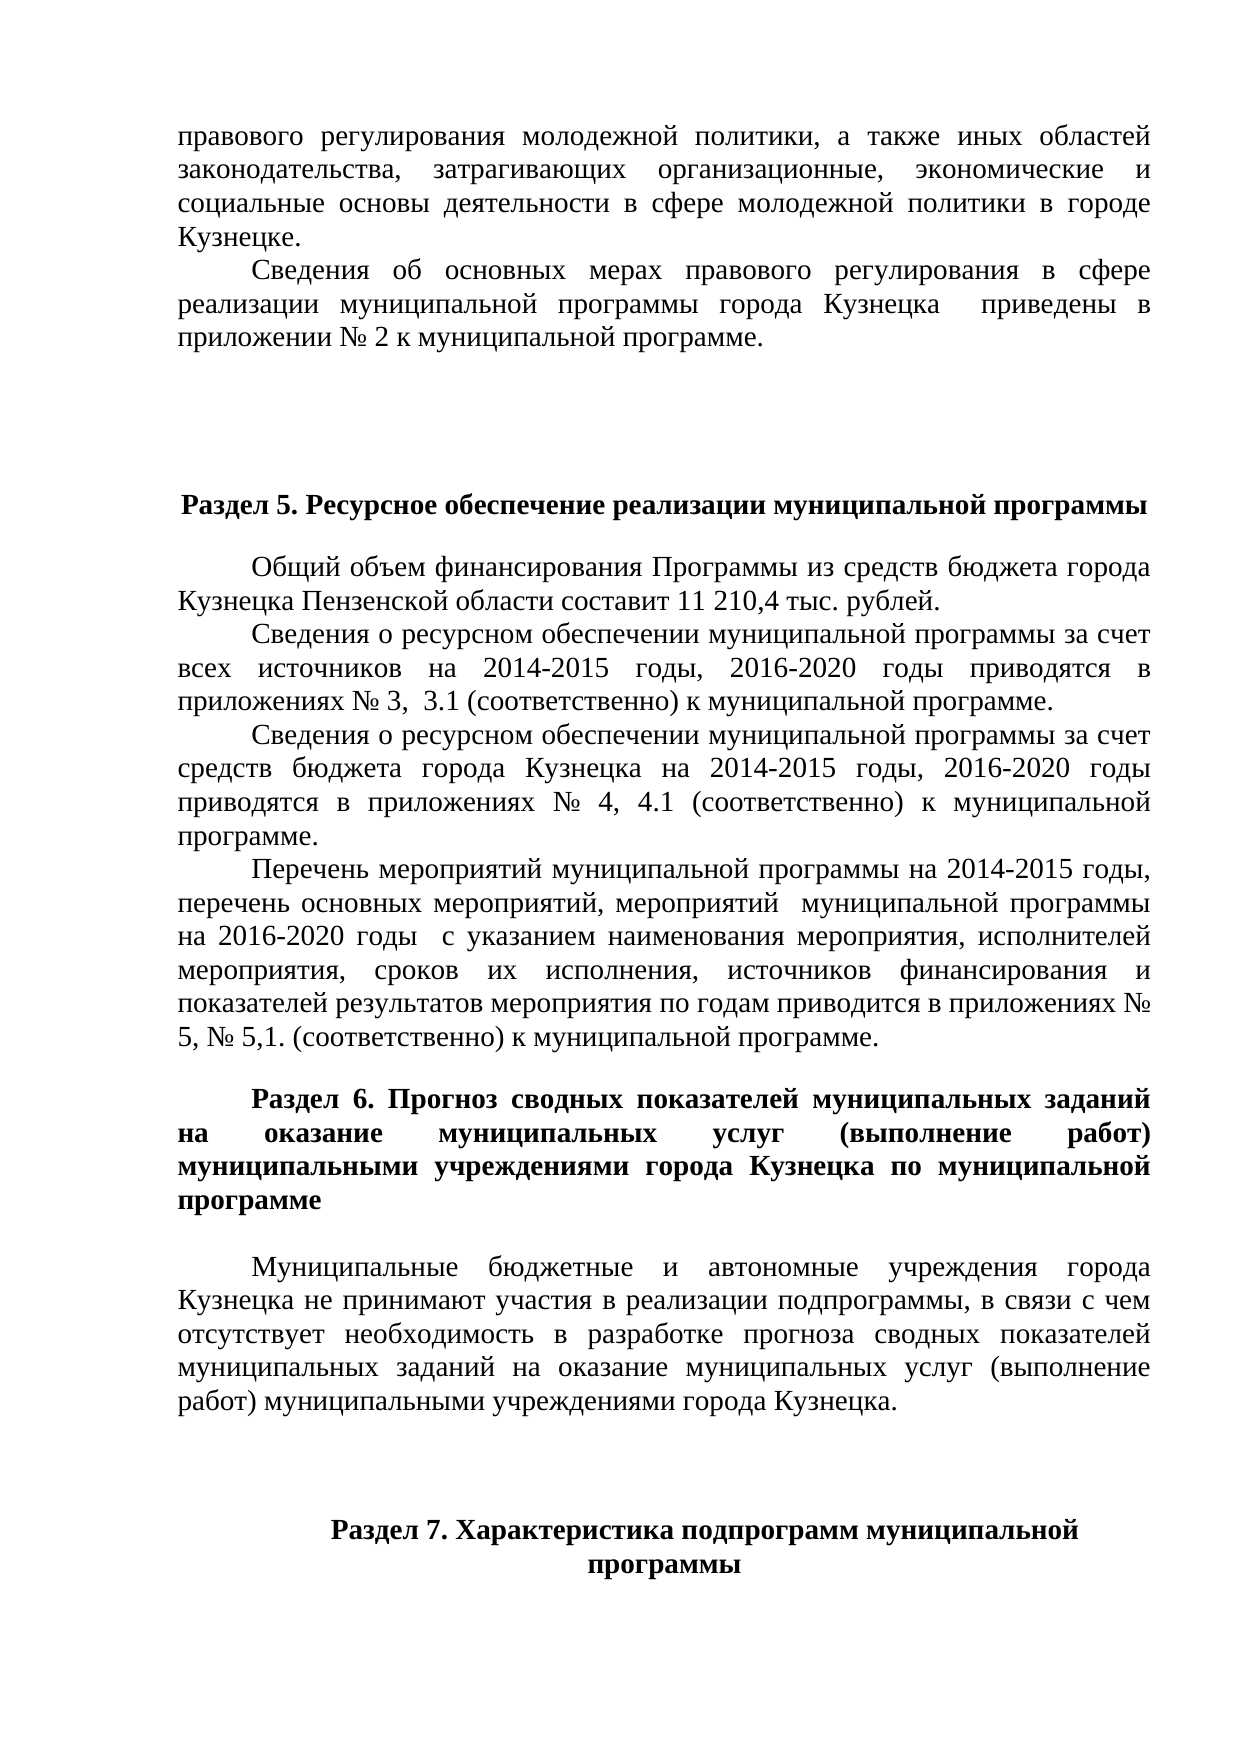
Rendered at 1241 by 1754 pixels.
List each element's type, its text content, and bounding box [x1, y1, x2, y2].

text Раздел 5. Ресурсное обеспечение реализации муниципальной программы [177, 487, 1152, 521]
text Раздел 7. Характеристика подпрограмм муниципальной программы [177, 1512, 1152, 1579]
text Сведения о ресурсном обеспечении муниципальной программы за счет средств бюджета города Кузнецка на 2014-2015 годы, 2016-2020 годы приводятся в приложениях № 4, 4.1 (соответственно) к муниципальной программе. [177, 717, 1152, 851]
text Сведения о ресурсном обеспечении муниципальной программы за счет всех источников на 2014-2015 годы, 2016-2020 годы приводятся в приложениях № 3, 3.1 (соответственно) к муниципальной программе. [177, 616, 1152, 717]
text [177, 118, 1152, 252]
text Общий объем финансирования Программы из средств бюджета города Кузнецка Пензенской области составит 11 210,4 тыс. рублей. [177, 549, 1152, 616]
text Муниципальные бюджетные и автономные учреждения города Кузнецка не принимают участия в реализации подпрограммы, в связи с чем отсутствует необходимость в разработке прогноза сводных показателей муниципальных заданий на оказание муниципальных услуг (выполнение работ) муниципальными учреждениями города Кузнецка. [177, 1249, 1152, 1417]
text Раздел 6. Прогноз сводных показателей муниципальных заданий на оказание муниципальных услуг (выполнение работ) муниципальными учреждениями города Кузнецка по муниципальной программе [177, 1081, 1152, 1215]
text Сведения об основных мерах правового регулирования в сфере реализации муниципальной программы города Кузнецка приведены в приложении № 2 к муниципальной программе. [177, 252, 1152, 353]
text Перечень мероприятий муниципальной программы на 2014-2015 годы, перечень основных мероприятий, мероприятий муниципальной программы на 2016-2020 годы с указанием наименования мероприятия, исполнителей мероприятия, сроков их исполнения, источников финансирования и показателей результатов мероприятия по годам приводится в приложениях № 5, № 5,1. (соответственно) к муниципальной программе. [177, 851, 1152, 1052]
